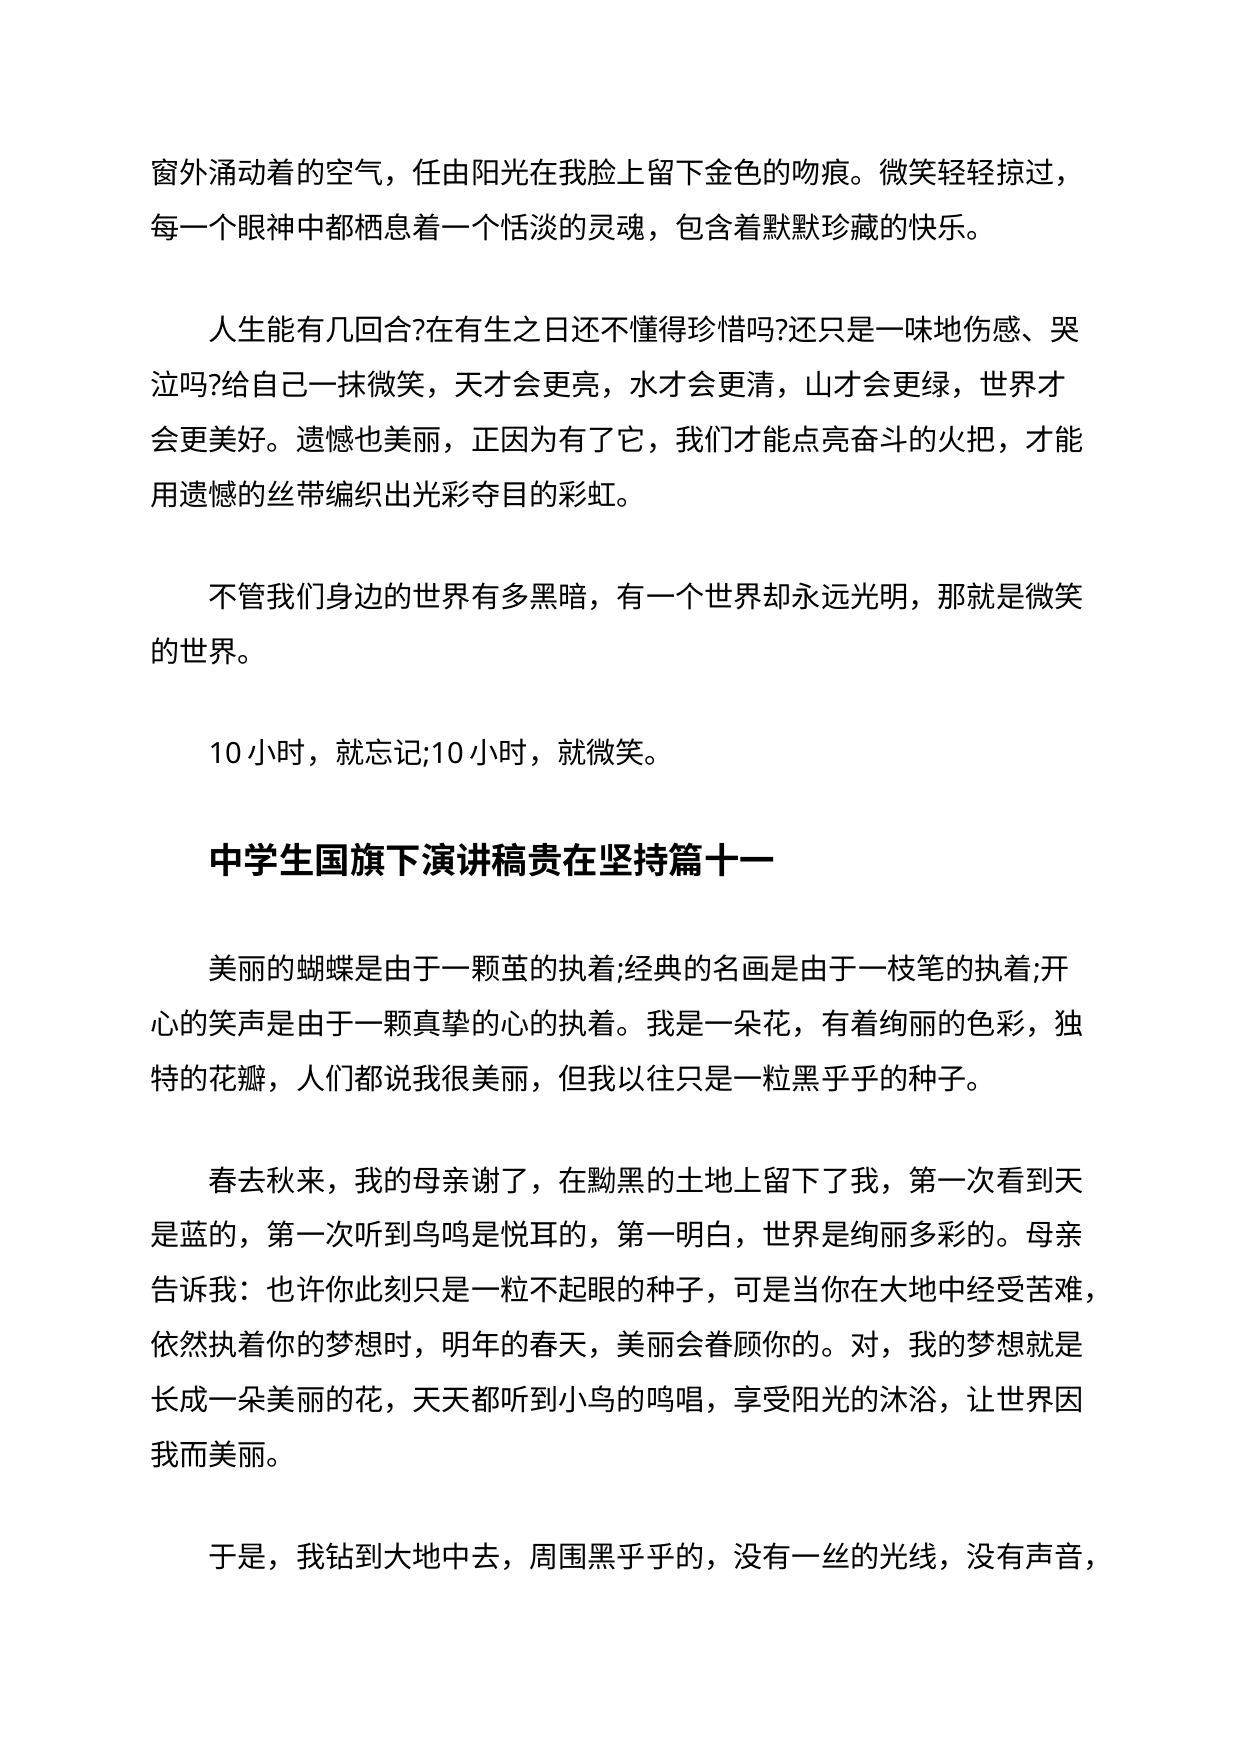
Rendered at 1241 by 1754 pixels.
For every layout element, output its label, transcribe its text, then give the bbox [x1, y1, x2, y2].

text 美丽的蝴蝶是由于一颗茧的执着;经典的名画是由于一枝笔的执着;开心的笑声是由于一颗真挚的心的执着。我是一朵花，有着绚丽的色彩，独特的花瓣，人们都说我很美丽，但我以往只是一粒黑乎乎的种子。 [150, 945, 1090, 1098]
text 10小时，就忘记;10小时，就微笑。 [150, 730, 1090, 772]
text 春去秋来，我的母亲谢了，在黝黑的土地上留下了我，第一次看到天是蓝的，第一次听到鸟鸣是悦耳的，第一明白，世界是绚丽多彩的。母亲告诉我：也许你此刻只是一粒不起眼的种子，可是当你在大地中经受苦难，依然执着你的梦想时，明年的春天，美丽会眷顾你的。对，我的梦想就是长成一朵美丽的花，天天都听到小鸟的鸣唱，享受阳光的沐浴，让世界因我而美丽。 [150, 1157, 1090, 1474]
text 中学生国旗下演讲稿贵在坚持篇十一 [150, 832, 1090, 883]
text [150, 150, 1090, 247]
text 不管我们身边的世界有多黑暗，有一个世界却永远光明，那就是微笑的世界。 [150, 573, 1090, 671]
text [150, 1533, 1090, 1576]
text 人生能有几回合?在有生之日还不懂得珍惜吗?还只是一味地伤感、哭泣吗?给自己一抹微笑，天才会更亮，水才会更清，山才会更绿，世界才会更美好。遗憾也美丽，正因为有了它，我们才能点亮奋斗的火把，才能用遗憾的丝带编织出光彩夺目的彩虹。 [150, 307, 1090, 514]
